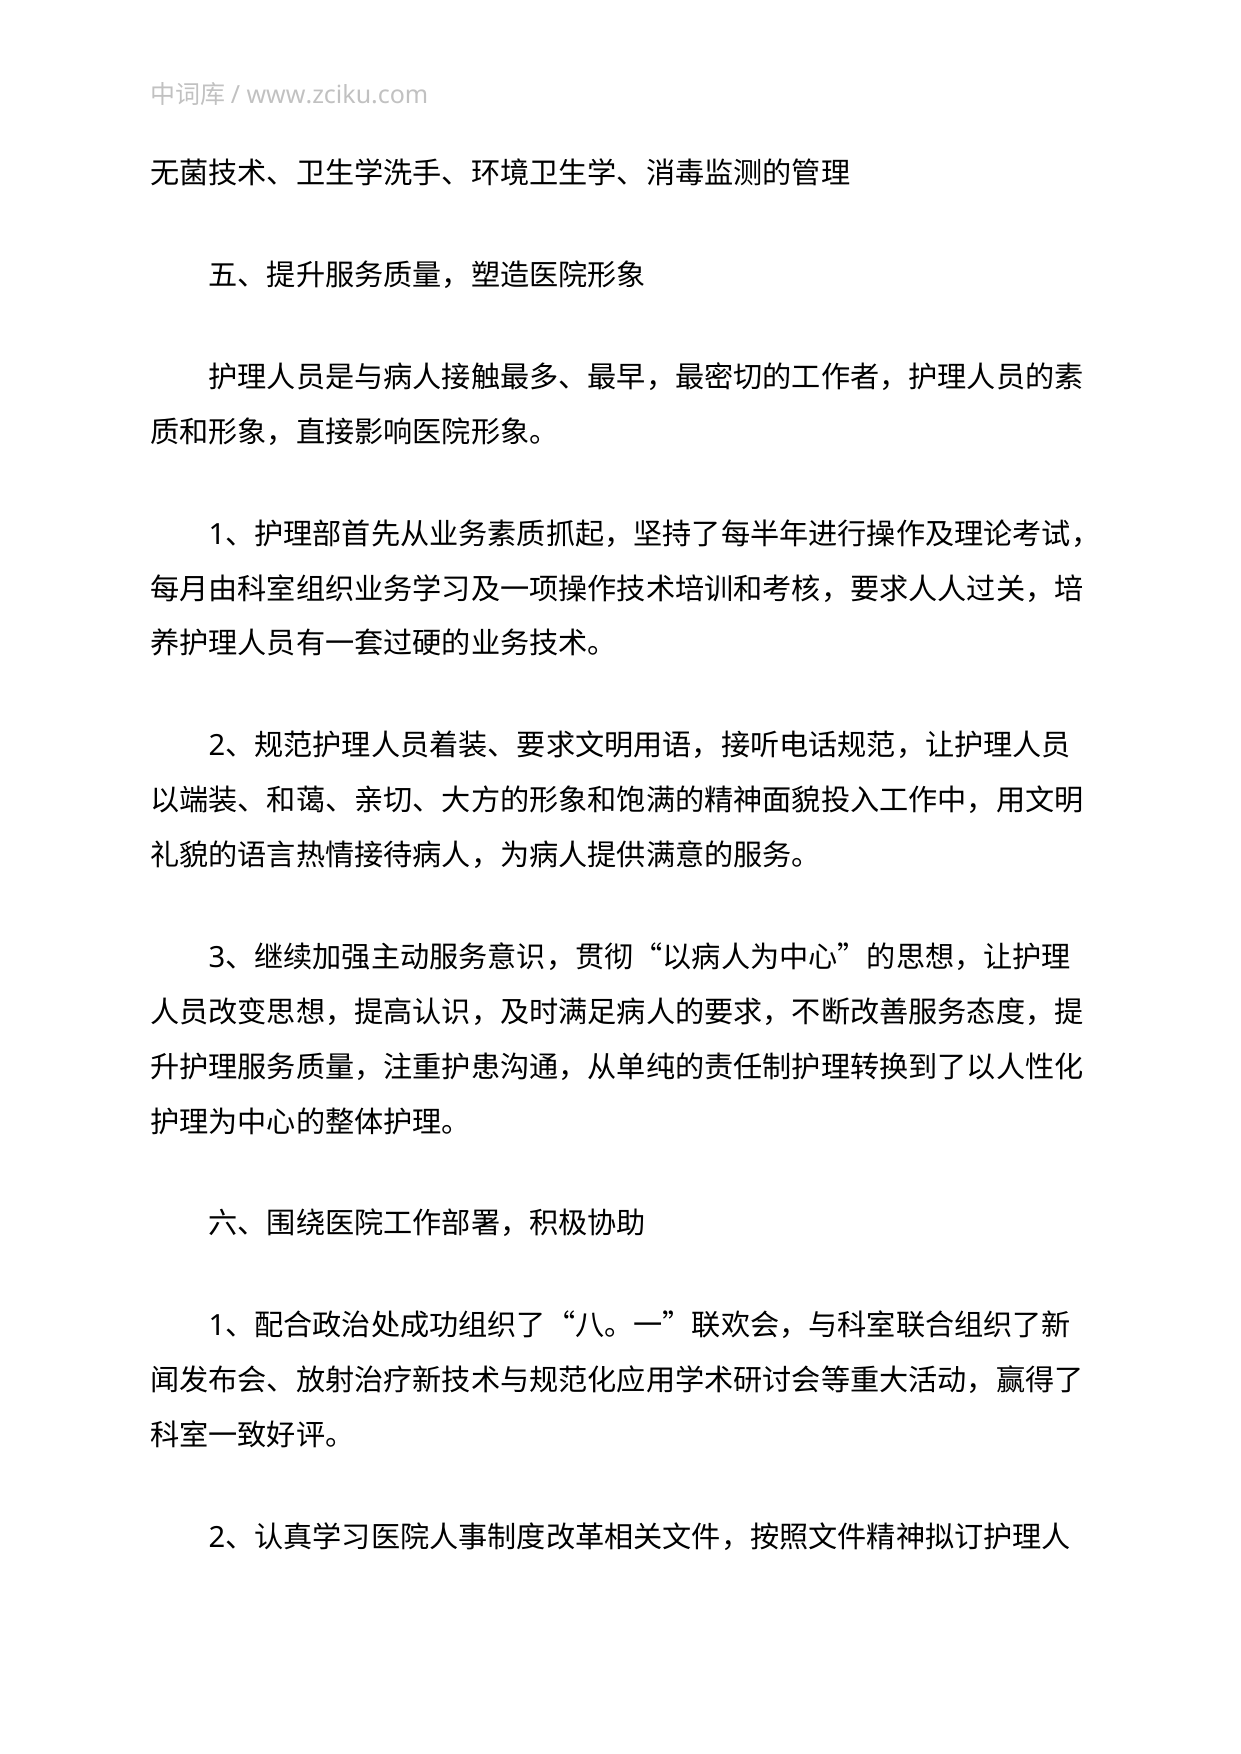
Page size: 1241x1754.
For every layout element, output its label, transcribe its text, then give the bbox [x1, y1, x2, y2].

text 2、规范护理人员着装、要求文明用语，接听电话规范，让护理人员以端装、和蔼、亲切、大方的形象和饱满的精神面貌投入工作中，用文明礼貌的语言热情接待病人，为病人提供满意的服务。 [150, 722, 1090, 874]
text 3、继续加强主动服务意识，贯彻“以病人为中心”的思想，让护理人员改变思想，提高认识，及时满足病人的要求，不断改善服务态度，提升护理服务质量，注重护患沟通，从单纯的责任制护理转换到了以人性化护理为中心的整体护理。 [150, 933, 1090, 1141]
text 1、护理部首先从业务素质抓起，坚持了每半年进行操作及理论考试，每月由科室组织业务学习及一项操作技术培训和考核，要求人人过关，培养护理人员有一套过硬的业务技术。 [150, 510, 1090, 662]
text 护理人员是与病人接触最多、最早，最密切的工作者，护理人员的素质和形象，直接影响医院形象。 [150, 353, 1090, 451]
text 五、提升服务质量，塑造医院形象 [150, 252, 1090, 294]
text 六、围绕医院工作部署，积极协助 [150, 1200, 1090, 1242]
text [150, 150, 1090, 192]
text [150, 1513, 1090, 1556]
text 1、配合政治处成功组织了“八。一”联欢会，与科室联合组织了新闻发布会、放射治疗新技术与规范化应用学术研讨会等重大活动，赢得了科室一致好评。 [150, 1302, 1090, 1454]
